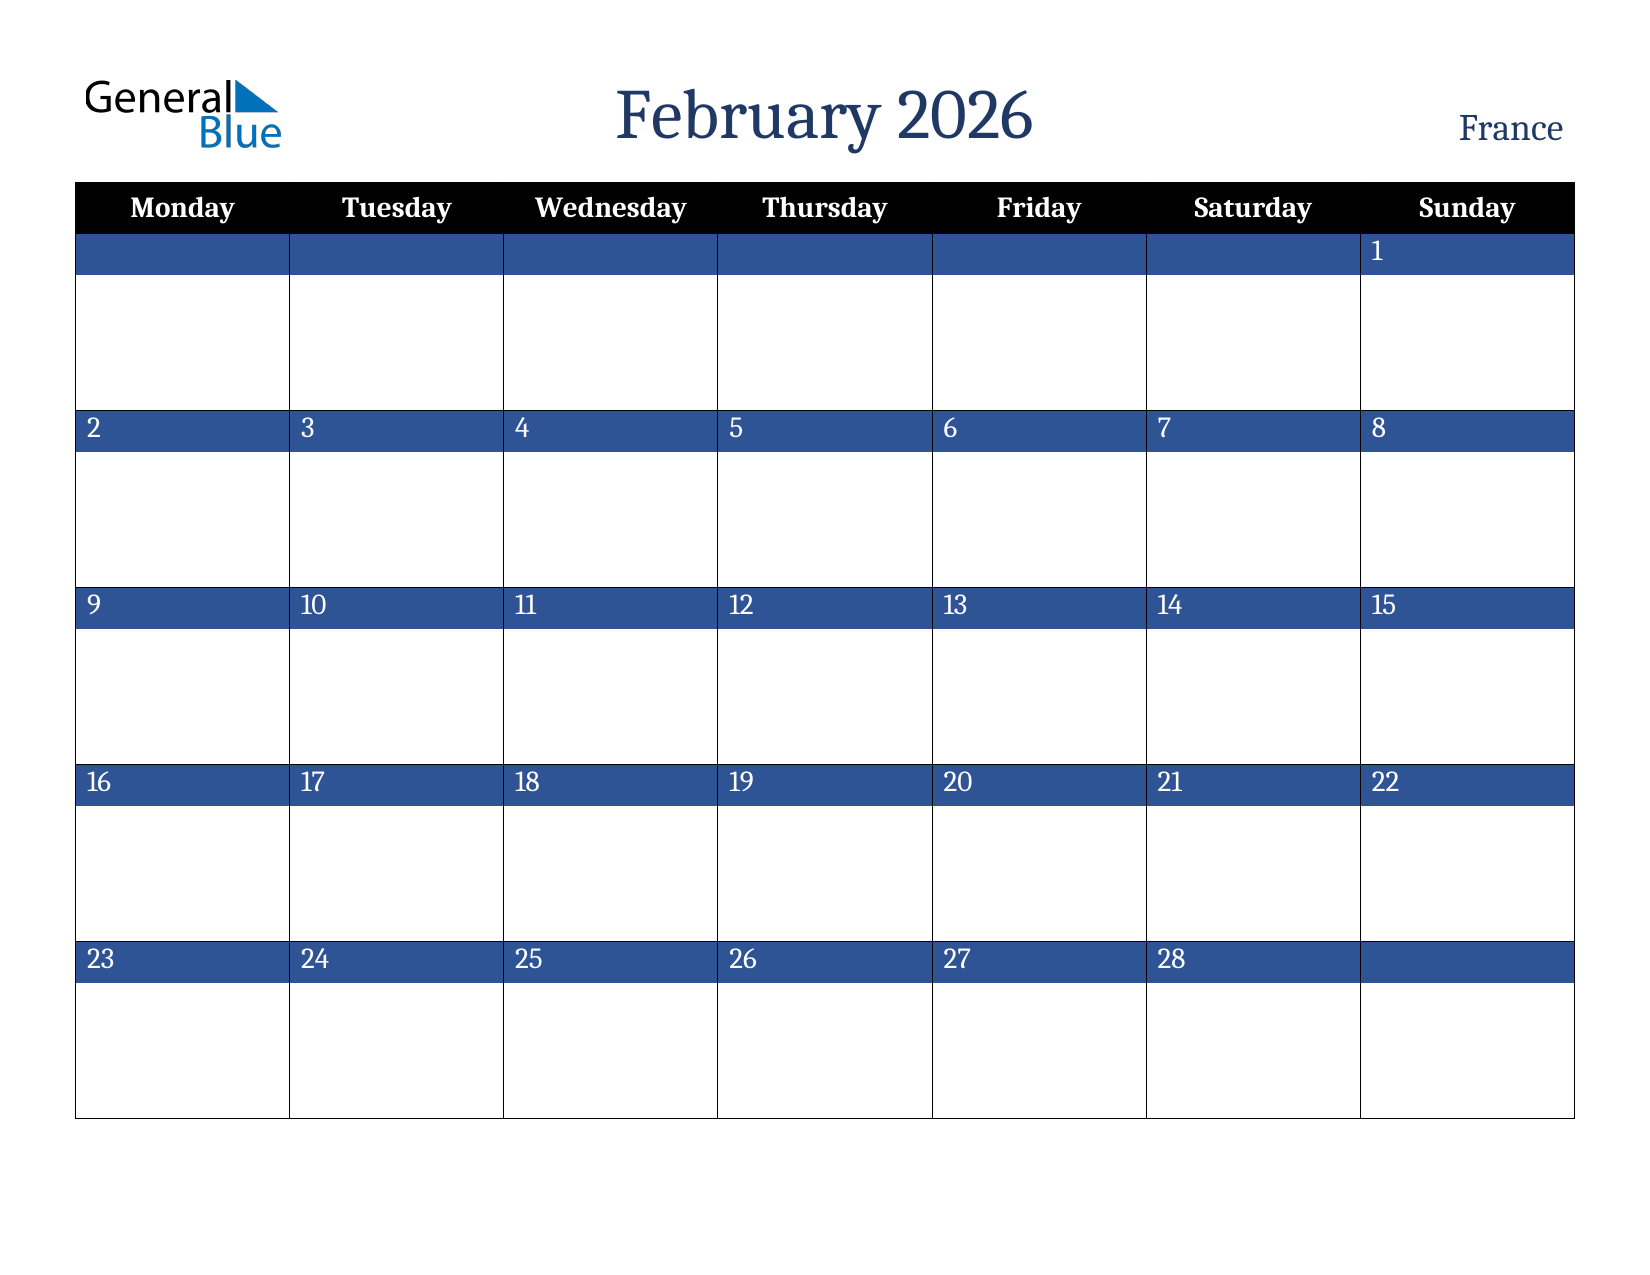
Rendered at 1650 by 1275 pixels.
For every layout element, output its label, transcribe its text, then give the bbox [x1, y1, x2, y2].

table_cell [718, 983, 932, 1118]
table_cell [290, 629, 503, 764]
table_cell 2 [76, 411, 289, 452]
table_cell [76, 983, 289, 1118]
table_cell [504, 983, 717, 1118]
table_cell [1361, 275, 1574, 410]
table_cell [504, 452, 717, 587]
picture [86, 80, 281, 148]
table_cell 23 [76, 942, 289, 983]
table_cell [290, 234, 503, 275]
table_cell 7 [1147, 411, 1360, 452]
table_cell 3 [290, 411, 503, 452]
table_cell 27 [933, 942, 1146, 983]
table_cell 15 [1361, 588, 1574, 629]
table_cell Tuesday [290, 183, 503, 233]
table_cell [1147, 629, 1360, 764]
table_cell [1147, 275, 1360, 410]
table_cell 14 [1147, 588, 1360, 629]
table_cell [718, 234, 932, 275]
table_cell Wednesday [504, 183, 717, 233]
table_cell 17 [290, 765, 503, 806]
table_cell 1 [1361, 234, 1574, 275]
table_cell [504, 275, 717, 410]
table_cell [1361, 806, 1574, 941]
table_cell [504, 629, 717, 764]
table_cell 22 [1361, 765, 1574, 806]
table_cell [1147, 806, 1360, 941]
table_cell 21 [1147, 765, 1360, 806]
table_cell [718, 806, 932, 941]
table_cell 20 [933, 765, 1146, 806]
table_cell 18 [504, 765, 717, 806]
table_cell [718, 452, 932, 587]
table_cell 4 [504, 411, 717, 452]
table_cell Saturday [1147, 183, 1360, 233]
table_cell [718, 275, 932, 410]
table_header [76, 75, 503, 182]
table_cell [933, 234, 1146, 275]
table_cell [1361, 629, 1574, 764]
table_cell 8 [1361, 411, 1574, 452]
table_cell 19 [718, 765, 932, 806]
table_cell [1147, 983, 1360, 1118]
table_cell 24 [290, 942, 503, 983]
table_cell 26 [718, 942, 932, 983]
table_cell 9 [76, 588, 289, 629]
table_cell [76, 275, 289, 410]
table_cell [76, 452, 289, 587]
table_cell Thursday [718, 183, 932, 233]
table_cell [1147, 234, 1360, 275]
table_header France [1146, 75, 1574, 182]
table_cell [933, 452, 1146, 587]
table_cell 13 [933, 588, 1146, 629]
table_cell [933, 629, 1146, 764]
table_cell 6 [933, 411, 1146, 452]
table_cell [76, 806, 289, 941]
table_cell Friday [933, 183, 1146, 233]
table_cell [1147, 452, 1360, 587]
table_cell Monday [76, 183, 289, 233]
table_cell 16 [76, 765, 289, 806]
table_cell 5 [718, 411, 932, 452]
table_cell 12 [718, 588, 932, 629]
table_cell 10 [290, 588, 503, 629]
table_cell [290, 983, 503, 1118]
table_cell [290, 275, 503, 410]
table_cell 11 [504, 588, 717, 629]
table_cell [933, 806, 1146, 941]
table_cell [76, 234, 289, 275]
table_header February 2026 [504, 75, 1146, 182]
table_cell [1361, 452, 1574, 587]
table_cell [504, 806, 717, 941]
table_cell Sunday [1361, 183, 1574, 233]
table_cell [504, 234, 717, 275]
table_cell 25 [504, 942, 717, 983]
table_cell [290, 452, 503, 587]
table_cell [718, 629, 932, 764]
table_cell [1361, 983, 1574, 1118]
table_cell 28 [1147, 942, 1360, 983]
table_cell [76, 629, 289, 764]
table_cell [933, 983, 1146, 1118]
table_cell [933, 275, 1146, 410]
table_cell [290, 806, 503, 941]
table_cell [1361, 942, 1574, 983]
